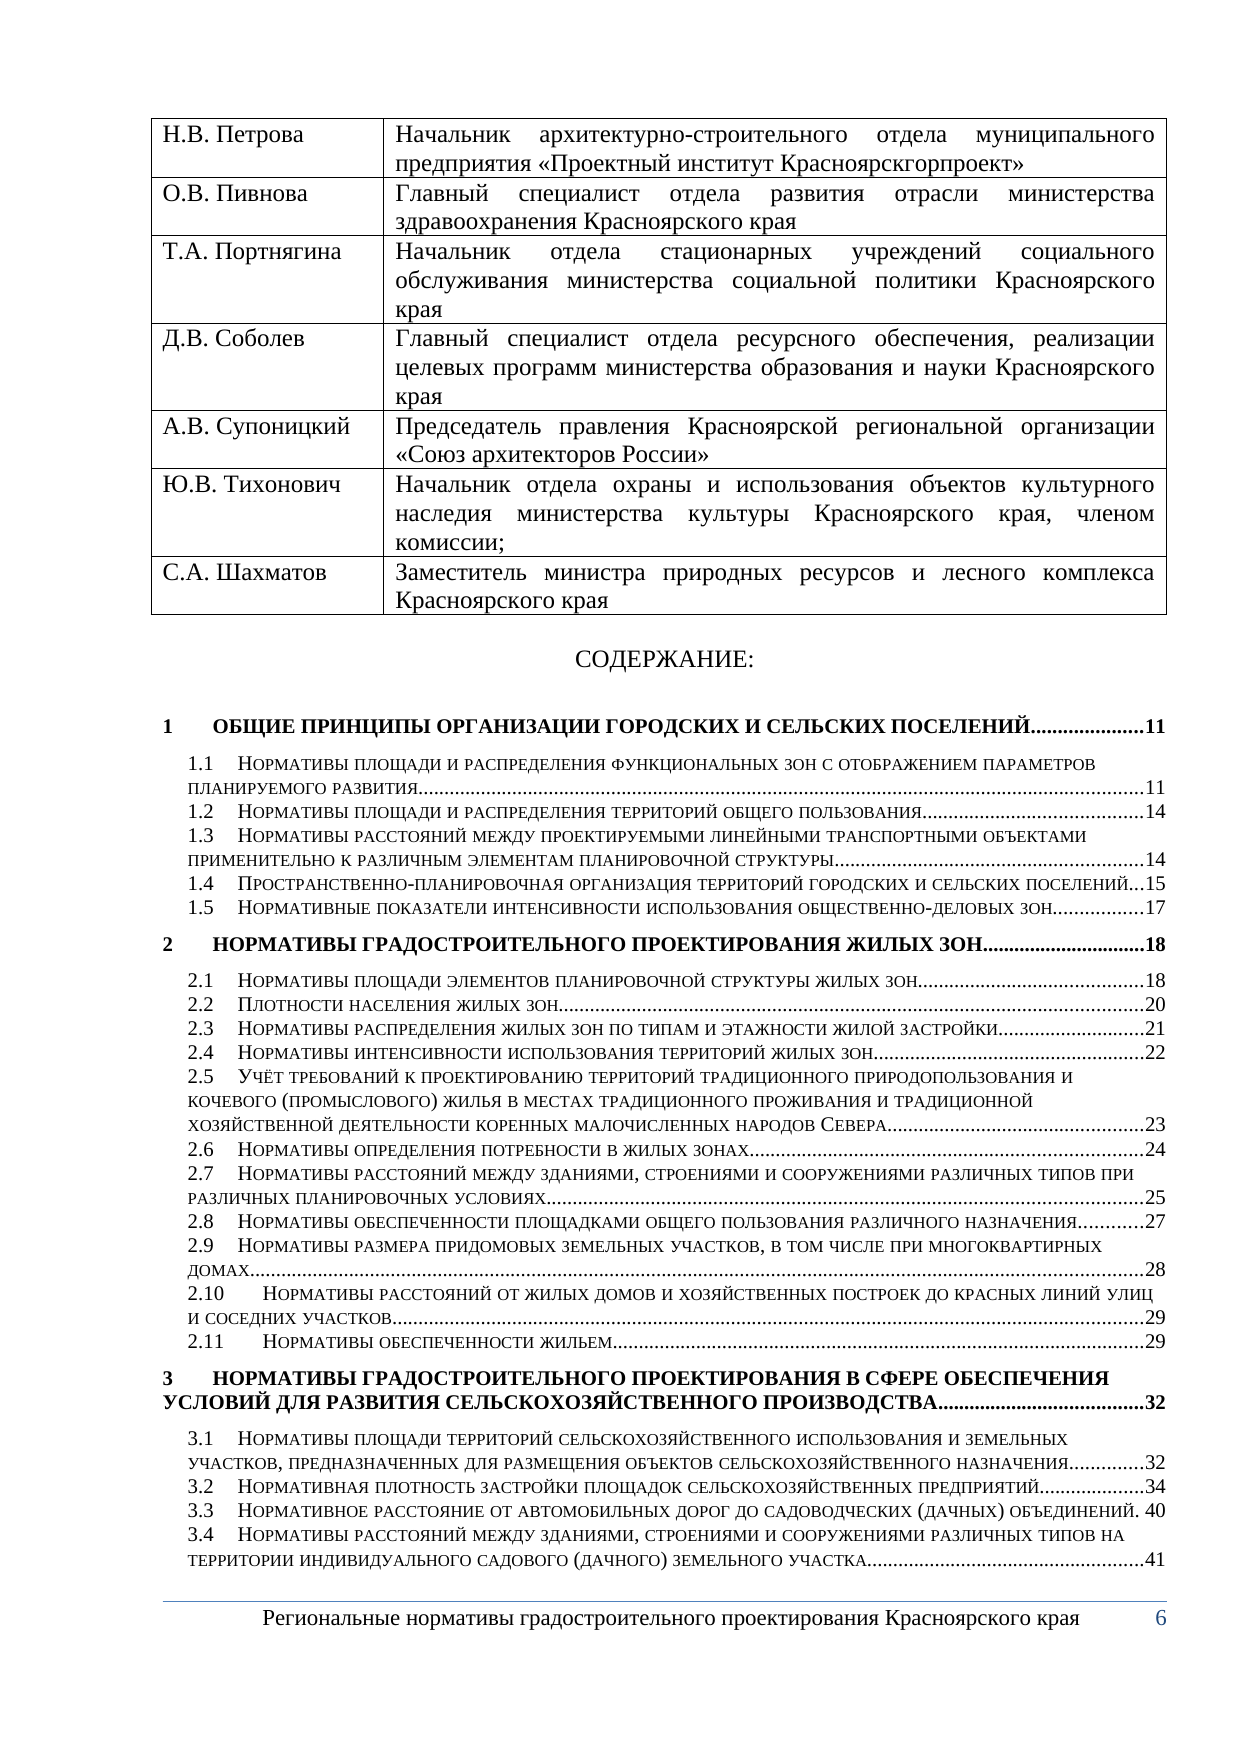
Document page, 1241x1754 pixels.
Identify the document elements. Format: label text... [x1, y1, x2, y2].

table_cell Главный специалист отдела развития отрасли министерства здравоохранения Красноярского края [384, 178, 1166, 235]
text 2.10 Нормативы расстояний от жилых домов и хозяйственных построек до красных линий улиц и соседних участков 29 [187, 1281, 1167, 1329]
table_cell Главный специалист отдела ресурсного обеспечения, реализации целевых программ министерства образования и науки Красноярского края [384, 324, 1166, 410]
table_cell С.А. Шахматов [152, 557, 383, 614]
text 2.9 Нормативы размера придомовых земельных участков, в том числе при многоквартирных домах 28 [187, 1233, 1167, 1281]
text 1.2 Нормативы площади и распределения территорий общего пользования 14 [187, 799, 1167, 823]
table_cell Начальник отдела стационарных учреждений социального обслуживания министерства социальной политики Красноярского края [384, 236, 1166, 322]
text 2.4 Нормативы интенсивности использования территорий жилых зон 22 [187, 1040, 1167, 1064]
text 1.4 Пространственно-планировочная организация территорий городских и сельских поселений 15 [187, 871, 1167, 895]
text 2.2 Плотности населения жилых зон 20 [187, 992, 1167, 1016]
text 2 Нормативы градостроительного проектирования жилых зон 18 [162, 931, 1167, 956]
table_cell Ю.В. Тихонович [152, 469, 383, 556]
text 1.1 Нормативы площади и распределения функциональных зон с отображением параметров планируемого развития 11 [187, 751, 1167, 799]
text 2.8 Нормативы обеспеченности площадками общего пользования различного назначения 27 [187, 1209, 1167, 1233]
text 2.3 Нормативы распределения жилых зон по типам и этажности жилой застройки 21 [187, 1016, 1167, 1040]
text 3.2 Нормативная плотность застройки площадок сельскохозяйственных предприятий 34 [187, 1474, 1167, 1498]
table_cell Н.В. Петрова [152, 119, 383, 177]
text 1 Общие принципы организации городских и сельских поселений 11 [162, 714, 1167, 738]
table_cell Д.В. Соболев [152, 324, 383, 410]
text 2.11 Нормативы обеспеченности жильем 29 [187, 1329, 1167, 1353]
table_cell Председатель правления Красноярской региональной организации «Союз архитекторов России» [384, 411, 1166, 468]
text 3.3 Нормативное расстояние от автомобильных дорог до садоводческих (дачных) объединений 40 [187, 1498, 1167, 1522]
text 3 Нормативы градостроительного проектирования в сфере обеспечения условий для развития сельскохозяйственного производства 32 [162, 1366, 1167, 1414]
table_cell Заместитель министра природных ресурсов и лесного комплекса Красноярского края [384, 557, 1166, 614]
table_cell Начальник отдела охраны и использования объектов культурного наследия министерства культуры Красноярского края, членом комиссии; [384, 469, 1166, 556]
text 1.5 Нормативные показатели интенсивности использования общественно-деловых зон 17 [187, 895, 1167, 919]
text 3.1 Нормативы площади территорий сельскохозяйственного использования и земельных участков, предназначенных для размещения объектов сельскохозяйственного назначения 32 [187, 1426, 1167, 1474]
table_cell О.В. Пивнова [152, 178, 383, 235]
text 1.3 Нормативы расстояний между проектируемыми линейными транспортными объектами применительно к различным элементам планировочной структуры 14 [187, 823, 1167, 871]
table_cell А.В. Супоницкий [152, 411, 383, 468]
text 2.6 Нормативы определения потребности в жилых зонах 24 [187, 1136, 1167, 1161]
text 2.1 Нормативы площади элементов планировочной структуры жилых зон 18 [187, 968, 1167, 992]
text 2.5 Учёт требований к проектированию территорий традиционного природопользования и кочевого (промыслового) жилья в местах традиционного проживания и традиционной хозяйственной деятельности коренных малочисленных народов Севера 23 [187, 1064, 1167, 1136]
text 3.4 Нормативы расстояний между зданиями, строениями и сооружениями различных типов на территории индивидуального садового (дачного) земельного участка 41 [187, 1522, 1167, 1571]
table_cell Т.А. Портнягина [152, 236, 383, 322]
text 2.7 Нормативы расстояний между зданиями, строениями и сооружениями различных типов при различных планировочных условиях 25 [187, 1161, 1167, 1209]
text СОДЕРЖАНИЕ: [162, 644, 1167, 673]
table_cell Начальник архитектурно-строительного отдела муниципального предприятия «Проектный институт Красноярскгорпроект» [384, 119, 1166, 177]
